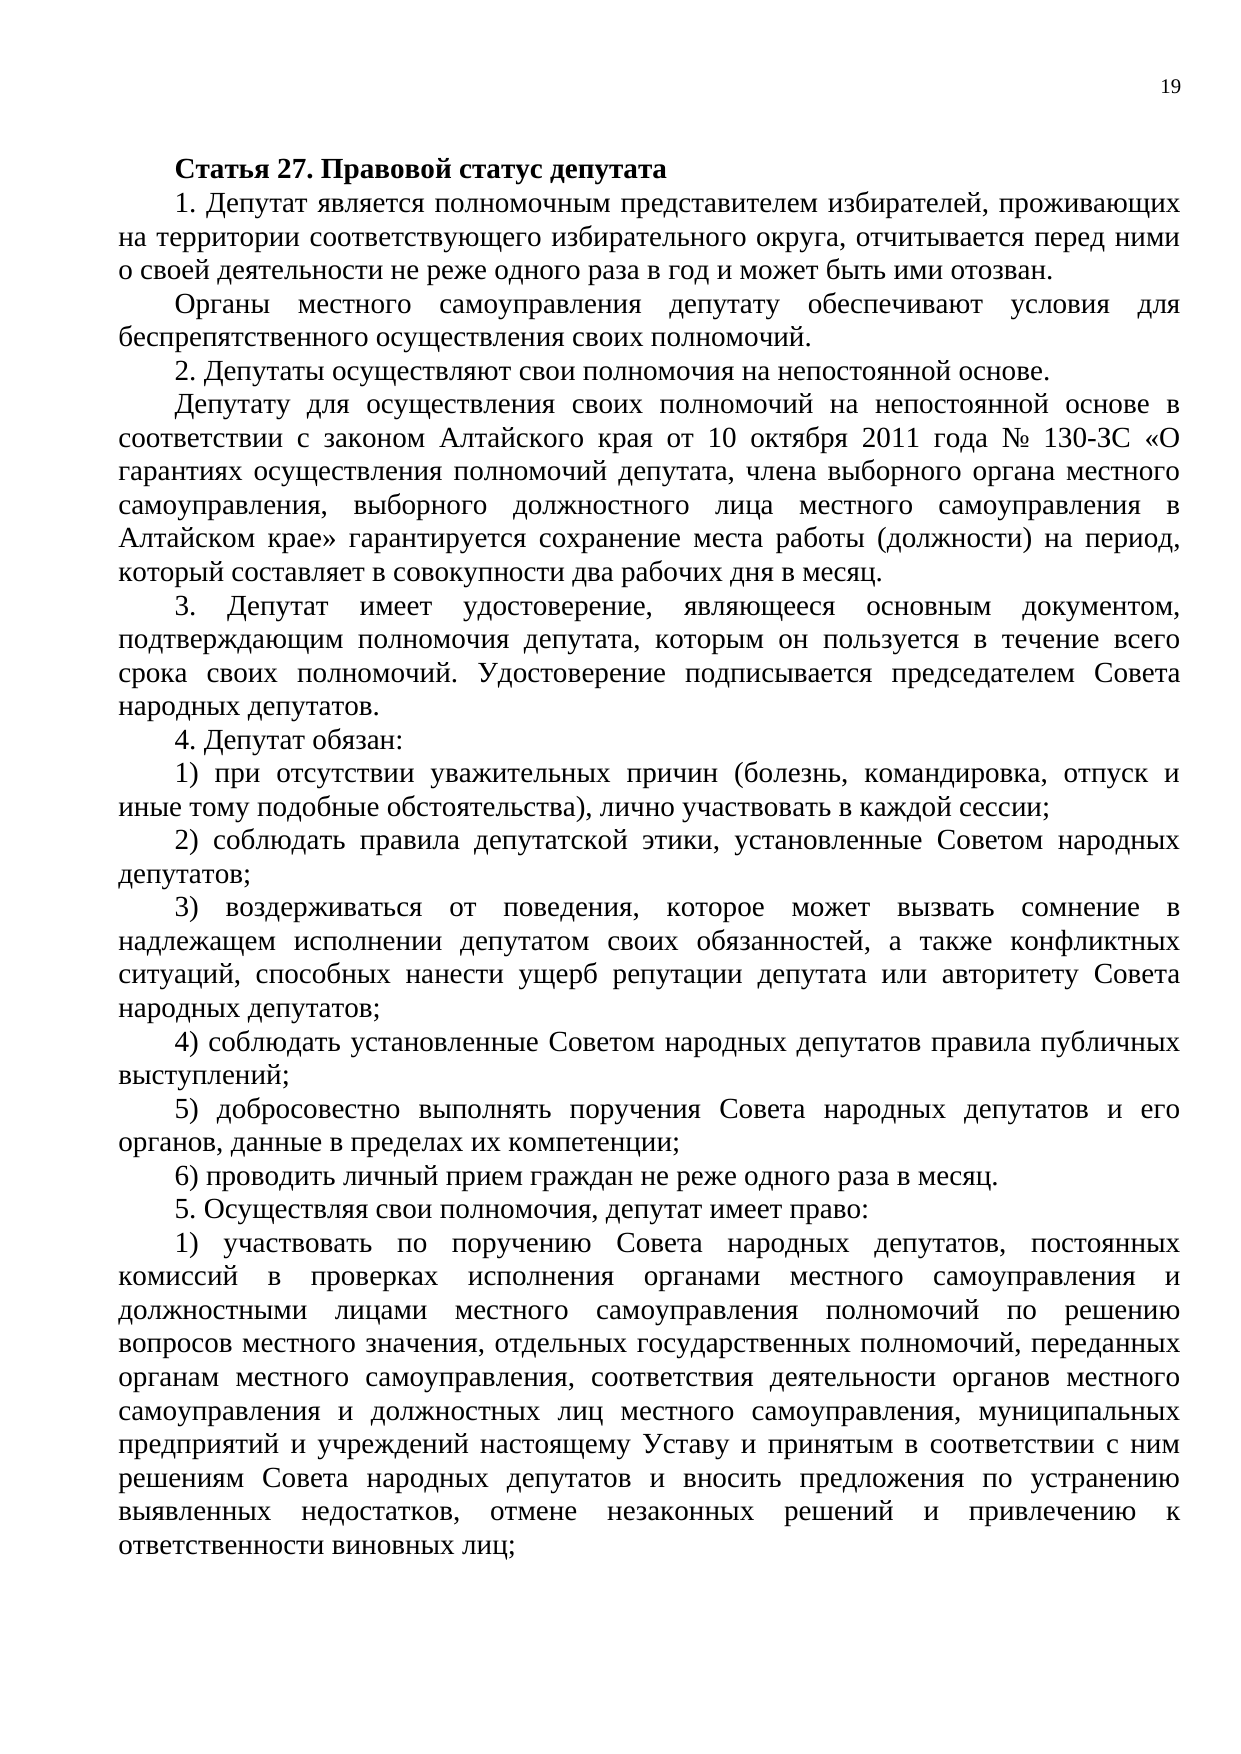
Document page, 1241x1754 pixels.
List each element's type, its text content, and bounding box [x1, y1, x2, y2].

text 2. Депутаты осуществляют свои полномочия на непостоянной основе. [118, 353, 1181, 386]
subtitle Статья 27. Правовой статус депутата [118, 152, 1181, 185]
text 1) участвовать по поручению Совета народных депутатов, постоянных комиссий в проверках исполнения органами местного самоуправления и должностными лицами местного самоуправления полномочий по решению вопросов местного значения, отдельных государственных полномочий, переданных органам местного самоуправления, соответствия деятельности органов местного самоуправления и должностных лиц местного самоуправления, муниципальных предприятий и учреждений настоящему Уставу и принятым в соответствии с ним решениям Совета народных депутатов и вносить предложения по устранению выявленных недостатков, отмене незаконных решений и привлечению к ответственности виновных лиц; [118, 1225, 1181, 1560]
text 1) при отсутствии уважительных причин (болезнь, командировка, отпуск и иные тому подобные обстоятельства), лично участвовать в каждой сессии; [118, 755, 1181, 822]
text 5) добросовестно выполнять поручения Совета народных депутатов и его органов, данные в пределах их компетенции; [118, 1091, 1181, 1158]
subtitle 1. Депутат является полномочным представителем избирателей, проживающих на территории соответствующего избирательного округа, отчитывается перед ними о своей деятельности не реже одного раза в год и может быть ими отозван. [118, 185, 1181, 286]
text 3. Депутат имеет удостоверение, являющееся основным документом, подтверждающим полномочия депутата, которым он пользуется в течение всего срока своих полномочий. Удостоверение подписывается председателем Совета народных депутатов. [118, 588, 1181, 722]
text Депутату для осуществления своих полномочий на непостоянной основе в соответствии с законом Алтайского края от 10 октября 2011 года № 130-ЗС «О гарантиях осуществления полномочий депутата, члена выборного органа местного самоуправления, выборного должностного лица местного самоуправления в Алтайском крае» гарантируется сохранение места работы (должности) на период, который составляет в совокупности два рабочих дня в месяц. [118, 386, 1181, 588]
text 3) воздерживаться от поведения, которое может вызвать сомнение в надлежащем исполнении депутатом своих обязанностей, а также конфликтных ситуаций, способных нанести ущерб репутации депутата или авторитету Совета народных депутатов; [118, 889, 1181, 1024]
text 4. Депутат обязан: [118, 722, 1181, 755]
text 6) проводить личный прием граждан не реже одного раза в месяц. [118, 1158, 1181, 1191]
text 2) соблюдать правила депутатской этики, установленные Советом народных депутатов; [118, 822, 1181, 889]
text Органы местного самоуправления депутату обеспечивают условия для беспрепятственного осуществления своих полномочий. [118, 286, 1181, 353]
text 5. Осуществляя свои полномочия, депутат имеет право: [118, 1191, 1181, 1225]
text 4) соблюдать установленные Советом народных депутатов правила публичных выступлений; [118, 1024, 1181, 1091]
